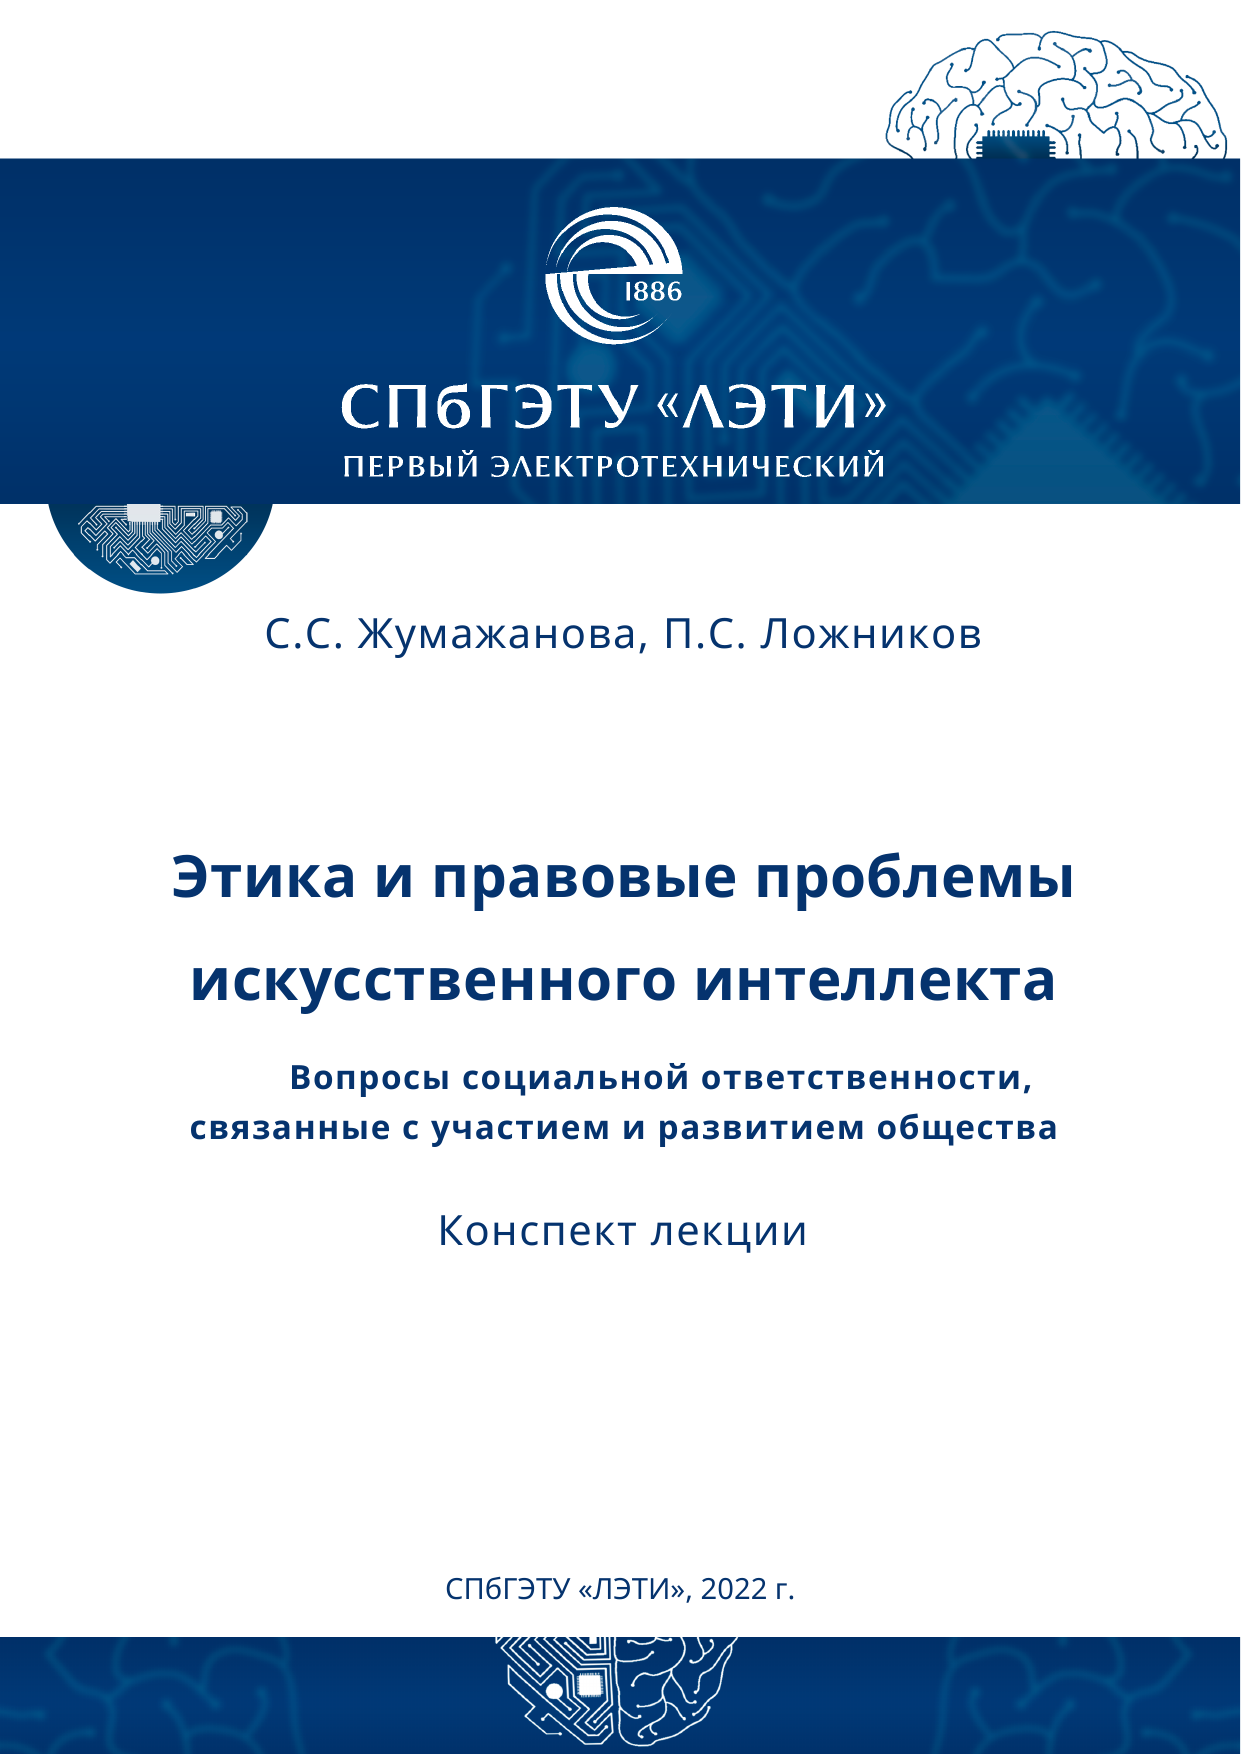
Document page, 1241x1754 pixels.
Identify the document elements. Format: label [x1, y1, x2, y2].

picture [0, 0, 1241, 605]
picture [0, 1637, 1241, 1754]
